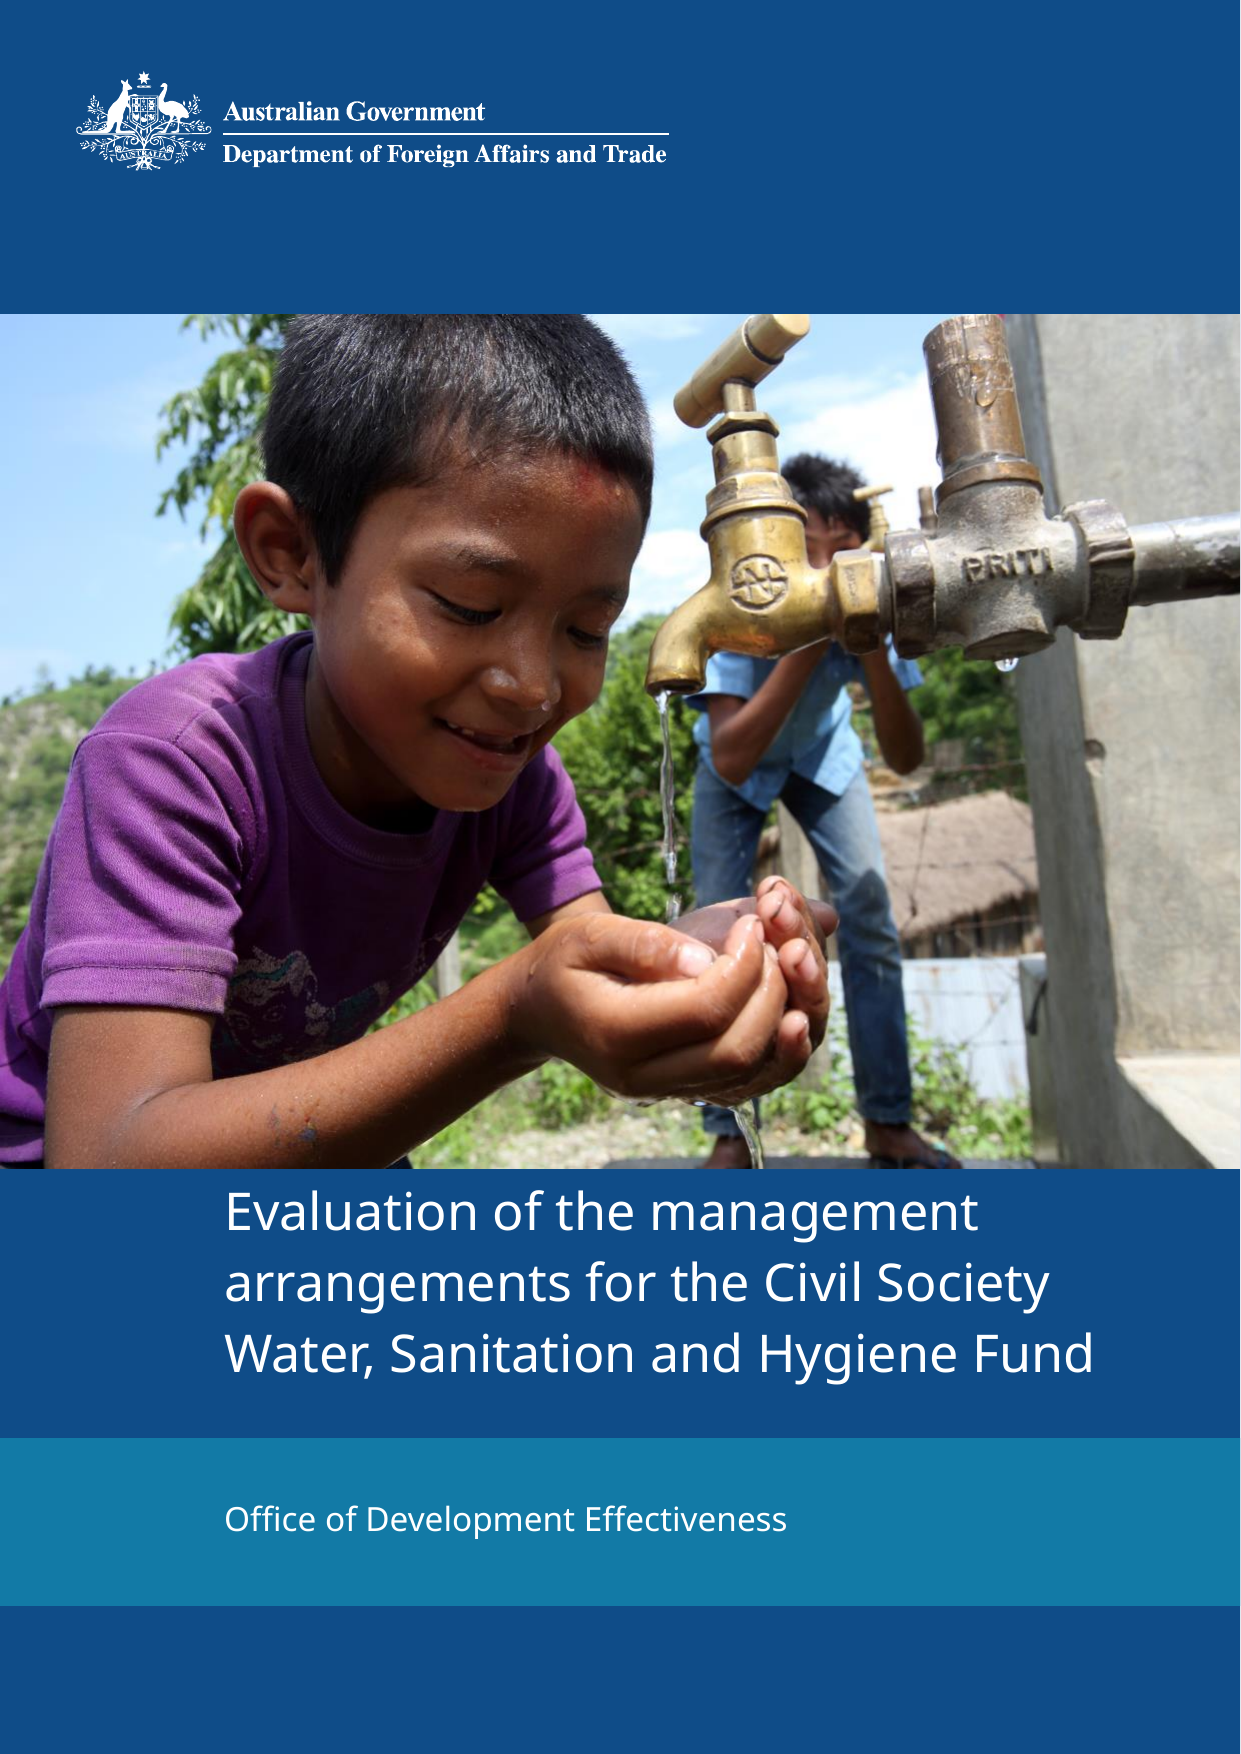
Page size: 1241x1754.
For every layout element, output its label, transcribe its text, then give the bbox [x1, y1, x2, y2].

picture [0, 314, 1241, 1169]
subtitle Office of Development Effectiveness [224, 1496, 1155, 1541]
title Evaluation of the management arrangements for the Civil Society Water, Sanitation and Hygiene Fund [224, 1175, 1155, 1388]
